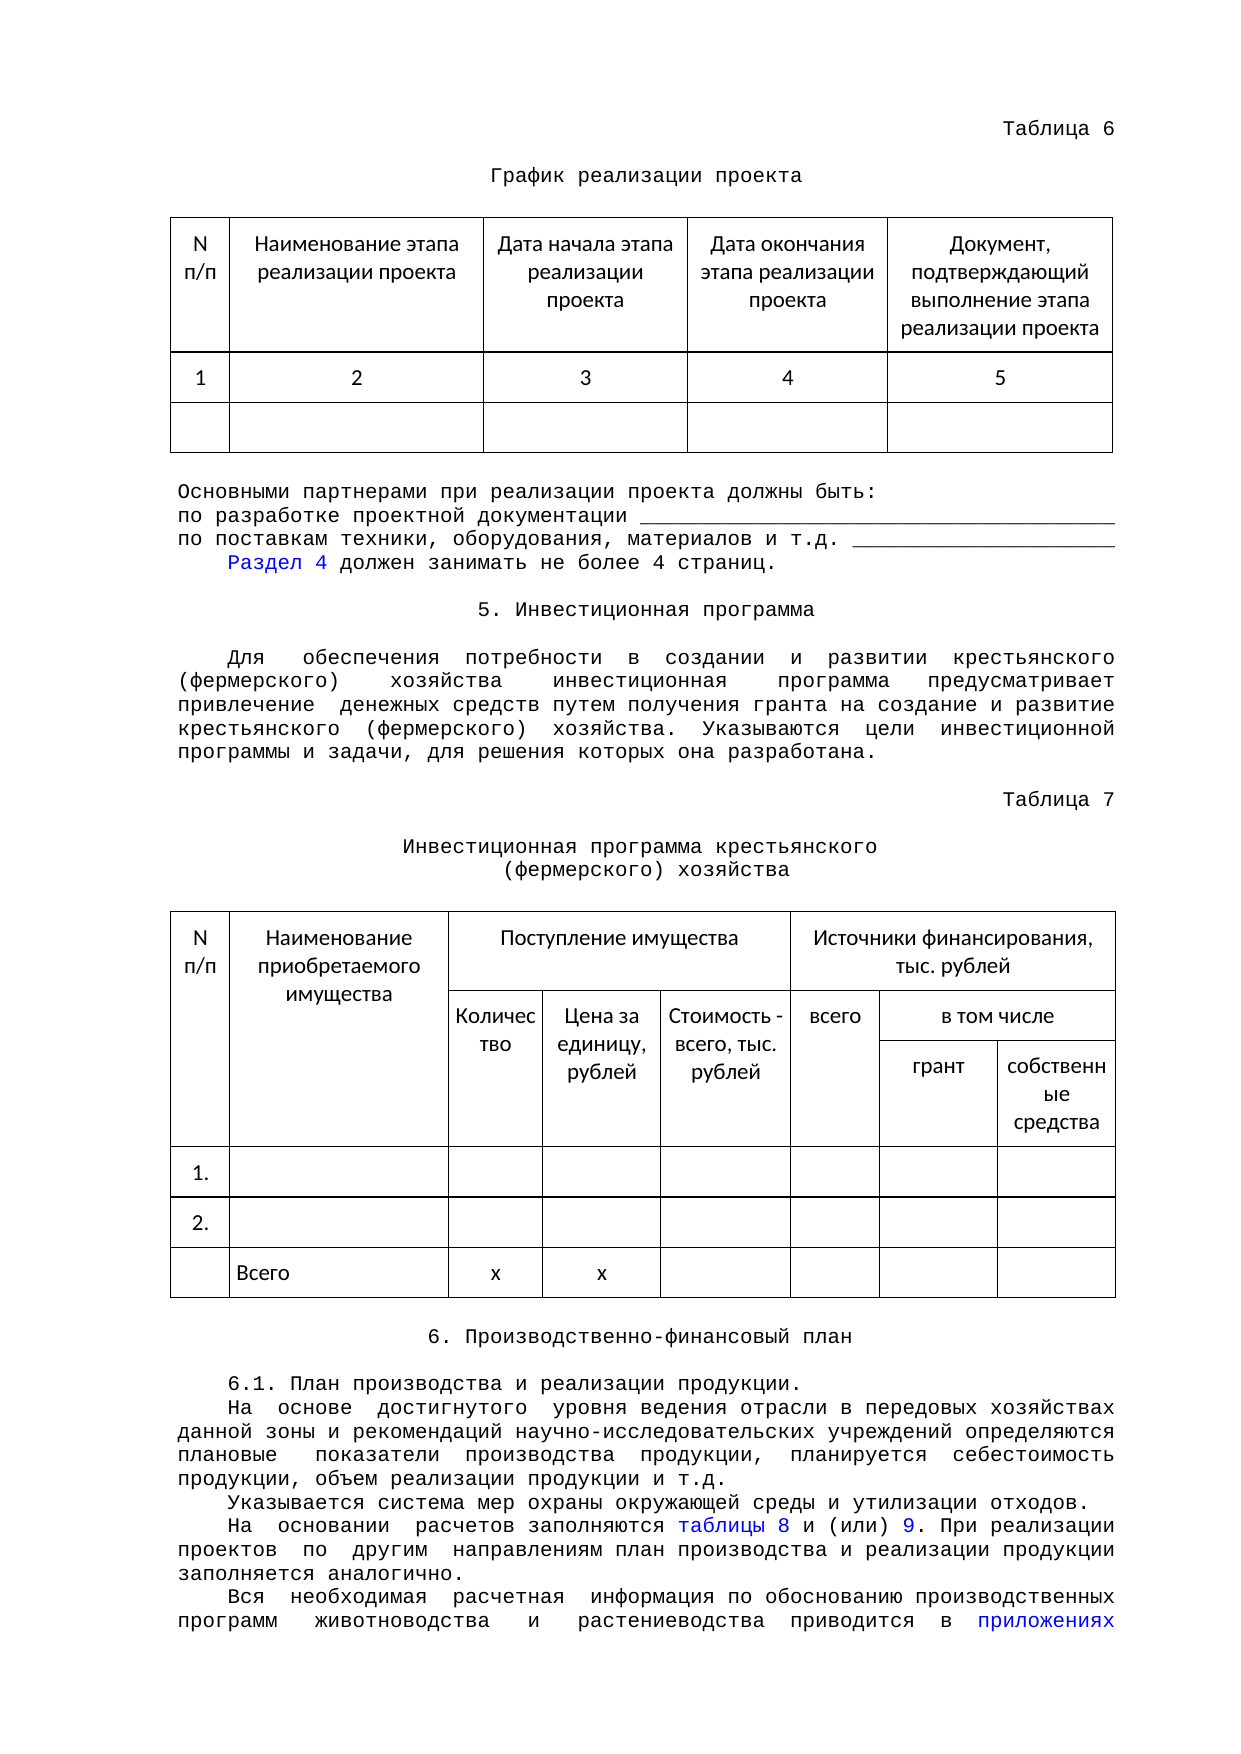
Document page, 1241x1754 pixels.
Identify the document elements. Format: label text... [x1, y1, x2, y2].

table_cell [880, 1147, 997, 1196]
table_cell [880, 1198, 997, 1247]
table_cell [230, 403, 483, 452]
text Вся необходимая расчетная информация по обоснованию производственных [177, 1586, 1152, 1610]
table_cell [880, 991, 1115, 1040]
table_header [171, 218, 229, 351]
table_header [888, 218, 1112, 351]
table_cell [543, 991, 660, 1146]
text Таблица 6 [177, 118, 1152, 142]
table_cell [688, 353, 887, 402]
text Инвестиционная программа крестьянского [177, 836, 1152, 859]
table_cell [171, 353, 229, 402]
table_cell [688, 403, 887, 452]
text привлечение денежных средств путем получения гранта на создание и развитие [177, 694, 1152, 718]
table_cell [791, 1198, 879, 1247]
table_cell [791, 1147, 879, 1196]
text плановые показатели производства продукции, планируется себестоимость [177, 1444, 1152, 1468]
text по поставкам техники, оборудования, материалов и т.д. _____________________ [177, 528, 1152, 552]
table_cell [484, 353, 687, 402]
text Указывается система мер охраны окружающей среды и утилизации отходов. [177, 1492, 1152, 1515]
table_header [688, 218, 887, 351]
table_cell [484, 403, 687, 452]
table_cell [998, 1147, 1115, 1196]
text 5. Инвестиционная программа [177, 599, 1152, 623]
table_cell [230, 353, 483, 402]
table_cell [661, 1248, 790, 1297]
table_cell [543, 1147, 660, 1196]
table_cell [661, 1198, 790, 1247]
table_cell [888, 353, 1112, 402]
text (фермерского) хозяйства инвестиционная программа предусматривает [177, 670, 1152, 694]
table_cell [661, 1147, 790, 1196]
text крестьянского (фермерского) хозяйства. Указываются цели инвестиционной [177, 718, 1152, 741]
text программы и задачи, для решения которых она разработана. [177, 741, 1152, 765]
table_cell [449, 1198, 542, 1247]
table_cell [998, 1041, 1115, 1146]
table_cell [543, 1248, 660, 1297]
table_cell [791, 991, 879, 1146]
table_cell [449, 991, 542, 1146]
text 6.1. План производства и реализации продукции. [177, 1373, 1152, 1397]
text по разработке проектной документации ______________________________________ [177, 505, 1152, 528]
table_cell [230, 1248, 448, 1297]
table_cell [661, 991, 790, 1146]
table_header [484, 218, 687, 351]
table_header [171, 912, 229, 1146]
text Основными партнерами при реализации проекта должны быть: [177, 481, 1152, 505]
text данной зоны и рекомендаций научно-исследовательских учреждений определяются [177, 1421, 1152, 1444]
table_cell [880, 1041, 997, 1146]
text Таблица 7 [177, 788, 1152, 812]
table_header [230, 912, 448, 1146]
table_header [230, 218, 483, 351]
text Для обеспечения потребности в создании и развитии крестьянского [177, 647, 1152, 670]
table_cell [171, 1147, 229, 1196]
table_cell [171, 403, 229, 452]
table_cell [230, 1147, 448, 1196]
text 6. Производственно-финансовый план [177, 1326, 1152, 1350]
text На основе достигнутого уровня ведения отрасли в передовых хозяйствах [177, 1397, 1152, 1421]
text (фермерского) хозяйства [177, 859, 1152, 883]
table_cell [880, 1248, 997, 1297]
text Раздел 4 должен занимать не более 4 страниц. [177, 552, 1152, 576]
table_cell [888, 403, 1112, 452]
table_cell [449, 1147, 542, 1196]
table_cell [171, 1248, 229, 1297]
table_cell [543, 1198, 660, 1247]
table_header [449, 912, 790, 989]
text продукции, объем реализации продукции и т.д. [177, 1468, 1152, 1492]
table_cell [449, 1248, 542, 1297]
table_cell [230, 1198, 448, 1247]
text заполняется аналогично. [177, 1563, 1152, 1586]
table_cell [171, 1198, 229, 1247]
text На основании расчетов заполняются таблицы 8 и (или) 9. При реализации [177, 1515, 1152, 1539]
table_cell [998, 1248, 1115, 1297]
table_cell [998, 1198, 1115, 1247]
text программ животноводства и растениеводства приводится в приложениях [177, 1610, 1152, 1633]
text проектов по другим направлениям план производства и реализации продукции [177, 1539, 1152, 1563]
text График реализации проекта [177, 165, 1152, 189]
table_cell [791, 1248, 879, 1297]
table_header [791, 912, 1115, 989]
